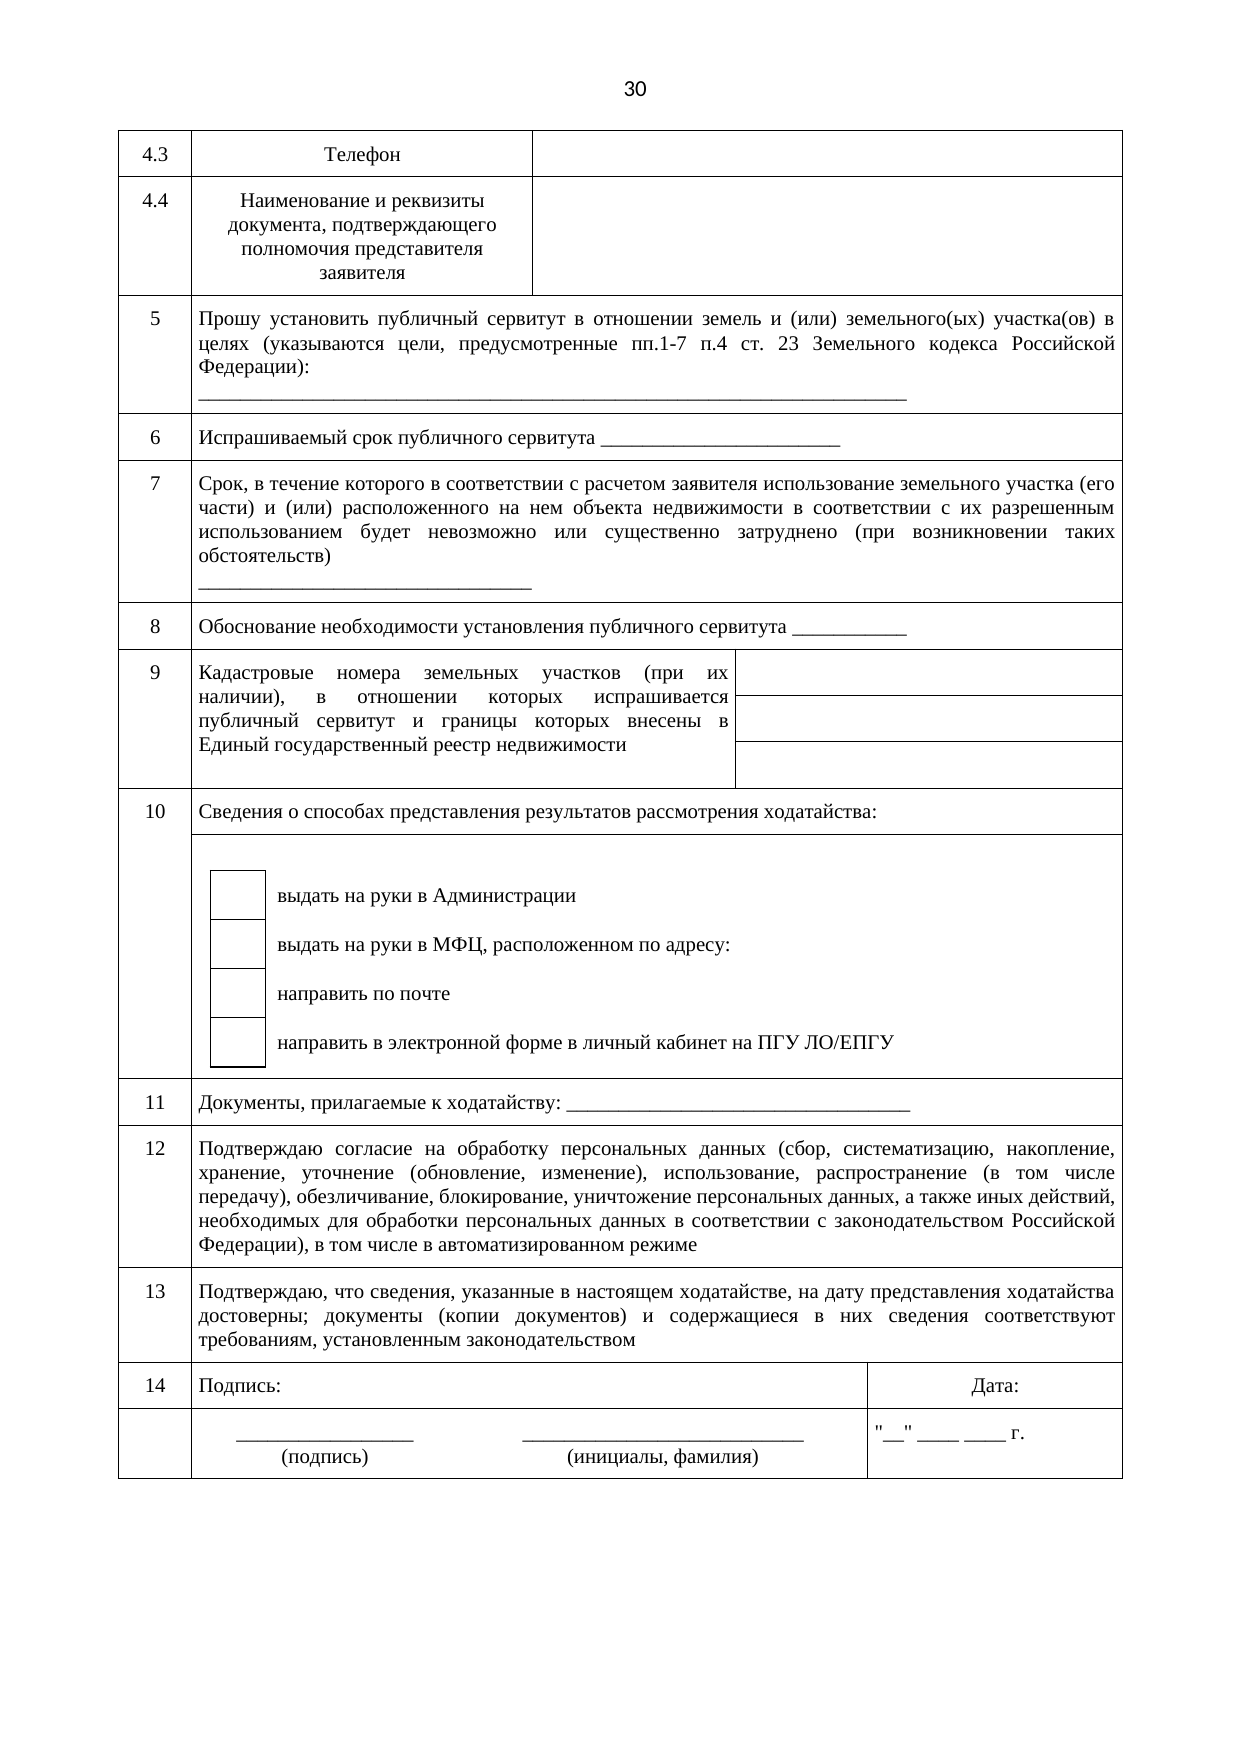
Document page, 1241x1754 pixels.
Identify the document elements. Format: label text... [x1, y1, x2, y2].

table_cell 11 [119, 1079, 191, 1124]
table_cell [533, 177, 1122, 295]
table_cell 8 [119, 603, 191, 648]
table_cell 4.3 [119, 131, 191, 176]
table_cell Кадастровые номера земельных участков (при их наличии), в отношении которых испрашивается публичный сервитут и границы которых внесены в Единый государственный реестр недвижимости [192, 650, 735, 788]
table_cell [736, 742, 1122, 788]
table_cell Испрашиваемый срок публичного сервитута _______________________ [192, 414, 1122, 459]
table_cell [533, 131, 1122, 176]
table_cell [119, 1409, 191, 1478]
table_cell 10 [119, 789, 191, 1078]
table_cell 4.4 [119, 177, 191, 295]
table_cell "__" ____ ____ г. [868, 1409, 1122, 1478]
table_cell 7 [119, 461, 191, 602]
table_cell ___________________________ (инициалы, фамилия) [458, 1409, 867, 1478]
table_cell 5 [119, 296, 191, 413]
table_cell [192, 835, 1122, 1078]
table_cell Обоснование необходимости установления публичного сервитута ___________ [192, 603, 1122, 648]
table_cell Дата: [868, 1363, 1122, 1408]
table_cell Наименование и реквизиты документа, подтверждающего полномочия представителя заявителя [192, 177, 532, 295]
table_cell Прошу установить публичный сервитут в отношении земель и (или) земельного(ых) участка(ов) в целях (указываются цели, предусмотренные пп.1-7 п.4 ст. 23 Земельного кодекса Российской Федерации): ____________________________________________________________________ [192, 296, 1122, 413]
table_cell _________________ (подпись) [192, 1409, 458, 1478]
table_cell Сведения о способах представления результатов рассмотрения ходатайства: [192, 789, 1122, 834]
table_cell Документы, прилагаемые к ходатайству: _________________________________ [192, 1079, 1122, 1124]
table_cell 9 [119, 650, 191, 788]
table_cell Подпись: [192, 1363, 867, 1408]
table_cell 14 [119, 1363, 191, 1408]
table_cell Подтверждаю, что сведения, указанные в настоящем ходатайстве, на дату представления ходатайства достоверны; документы (копии документов) и содержащиеся в них сведения соответствуют требованиям, установленным законодательством [192, 1268, 1122, 1362]
table_cell [736, 696, 1122, 741]
table_cell 12 [119, 1126, 191, 1267]
table_cell Срок, в течение которого в соответствии с расчетом заявителя использование земельного участка (его части) и (или) расположенного на нем объекта недвижимости в соответствии с их разрешенным использованием будет невозможно или существенно затруднено (при возникновении таких обстоятельств) ________________________________ [192, 461, 1122, 602]
table_cell [736, 650, 1122, 695]
table_cell Подтверждаю согласие на обработку персональных данных (сбор, систематизацию, накопление, хранение, уточнение (обновление, изменение), использование, распространение (в том числе передачу), обезличивание, блокирование, уничтожение персональных данных, а также иных действий, необходимых для обработки персональных данных в соответствии с законодательством Российской Федерации), в том числе в автоматизированном режиме [192, 1126, 1122, 1267]
table_cell 13 [119, 1268, 191, 1362]
table_cell Телефон [192, 131, 532, 176]
table_cell 6 [119, 414, 191, 459]
